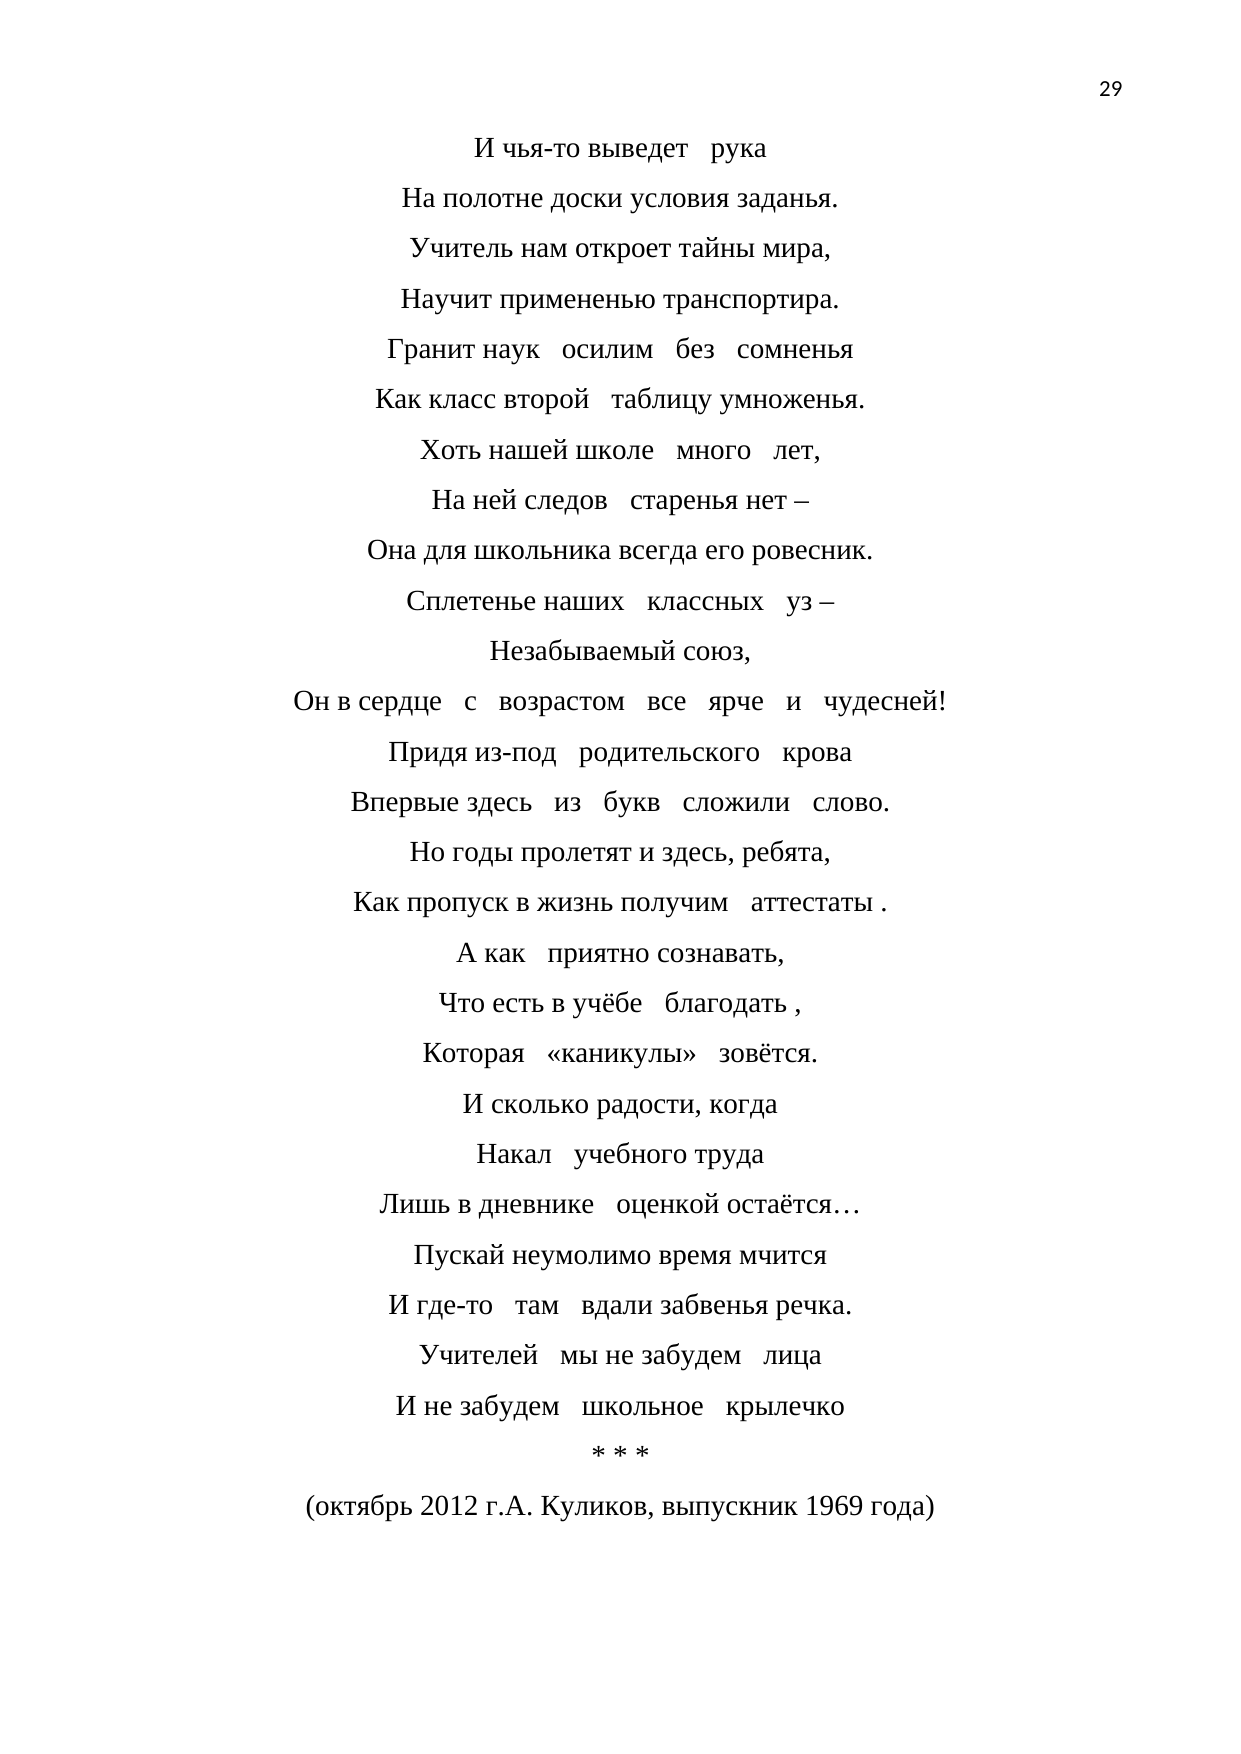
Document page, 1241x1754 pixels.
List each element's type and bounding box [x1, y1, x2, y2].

text [118, 130, 1122, 1522]
